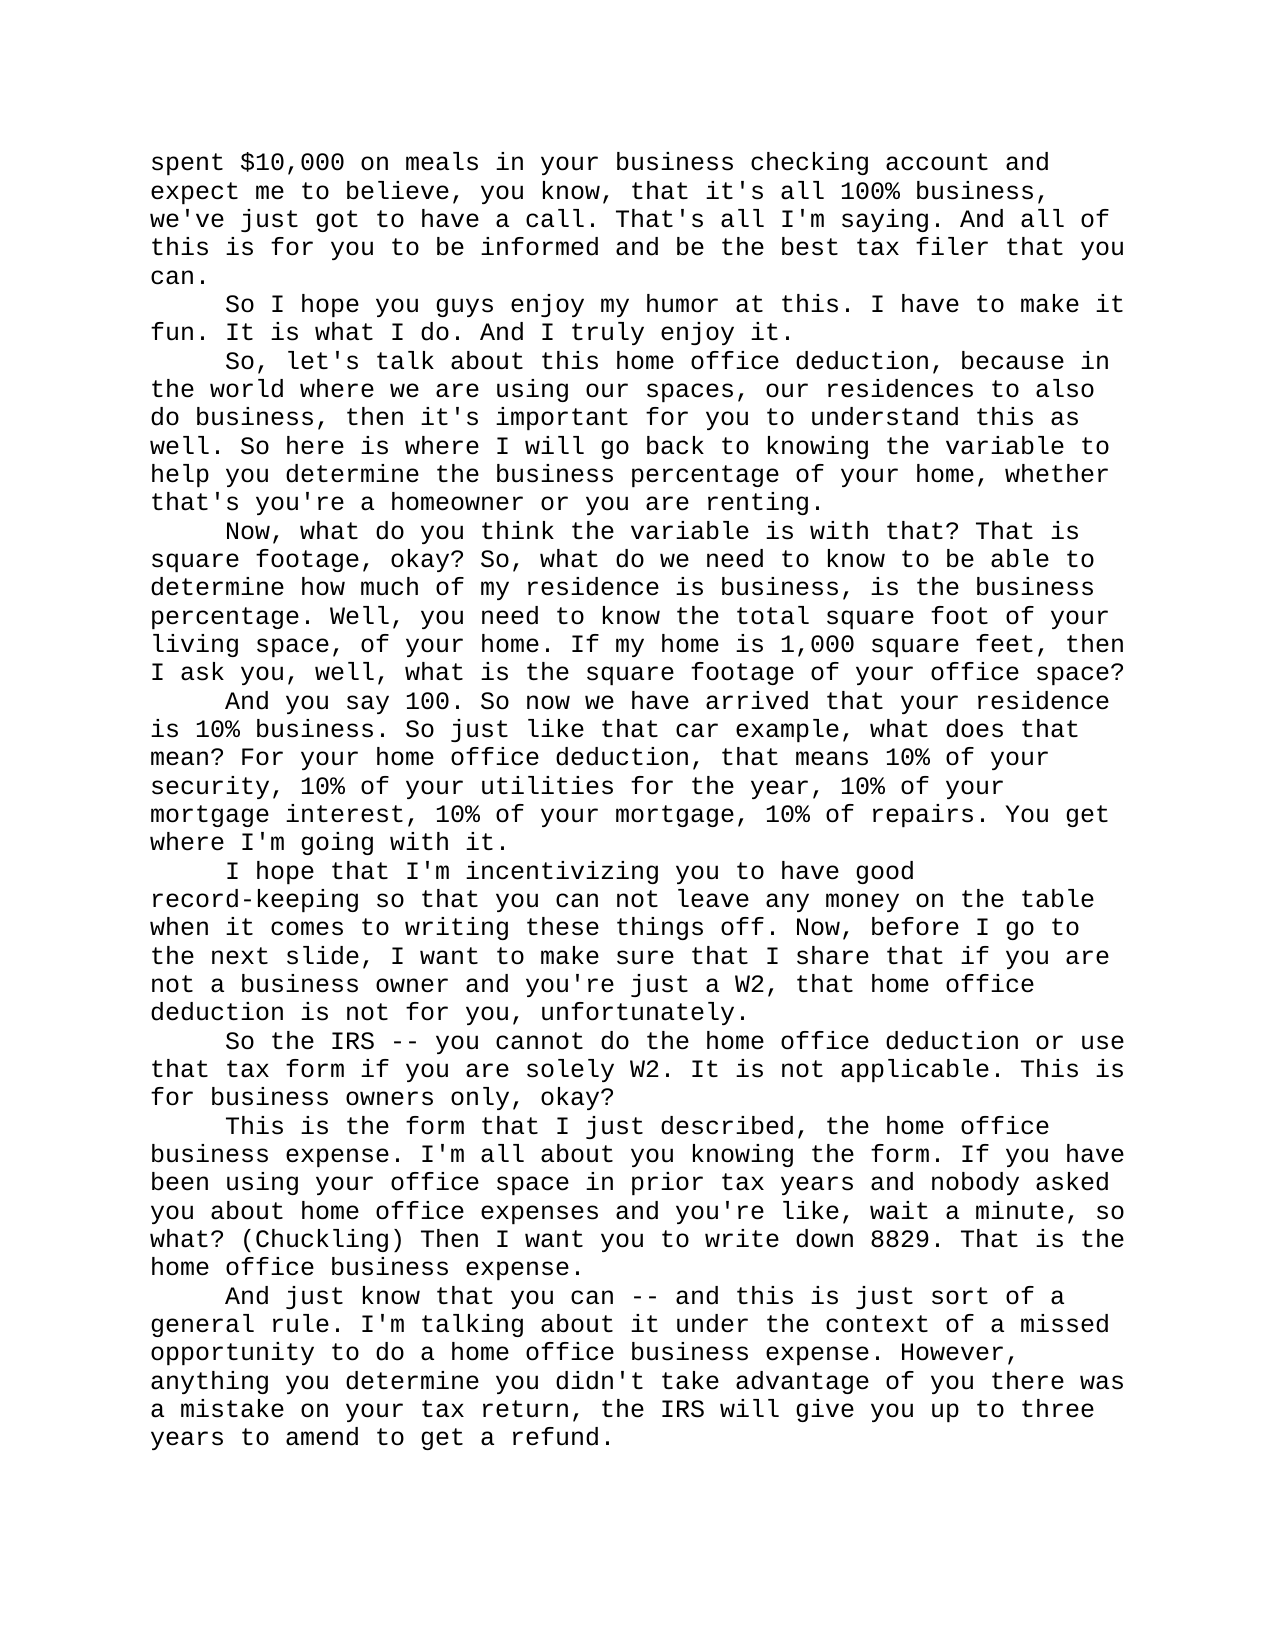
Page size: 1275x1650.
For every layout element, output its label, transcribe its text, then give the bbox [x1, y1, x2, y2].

text So, let's talk about this home office deduction, because in the world where we are using our spaces, our residences to also do business, then it's important for you to understand this as well. So here is where I will go back to knowing the variable to help you determine the business percentage of your home, whether that's you're a homeowner or you are renting. [150, 348, 1125, 518]
text And just know that you can -- and this is just sort of a general rule. I'm talking about it under the context of a missed opportunity to do a home office business expense. However, anything you determine you didn't take advantage of you there was a mistake on your tax return, the IRS will give you up to three years to amend to get a refund. [150, 1283, 1125, 1453]
text I hope that I'm incentivizing you to have good record-keeping so that you can not leave any money on the table when it comes to writing these things off. Now, before I go to the next slide, I want to make sure that I share that if you are not a business owner and you're just a W2, that home office deduction is not for you, unfortunately. [150, 858, 1125, 1028]
text This is the form that I just described, the home office business expense. I'm all about you knowing the form. If you have been using your office space in prior tax years and nobody asked you about home office expenses and you're like, wait a minute, so what? (Chuckling) Then I want you to write down 8829. That is the home office business expense. [150, 1113, 1125, 1283]
text So I hope you guys enjoy my humor at this. I have to make it fun. It is what I do. And I truly enjoy it. [150, 292, 1125, 348]
text So the IRS -- you cannot do the home office deduction or use that tax form if you are solely W2. It is not applicable. This is for business owners only, okay? [150, 1028, 1125, 1113]
text Now, what do you think the variable is with that? That is square footage, okay? So, what do we need to know to be able to determine how much of my residence is business, is the business percentage. Well, you need to know the total square foot of your living space, of your home. If my home is 1,000 square feet, then I ask you, well, what is the square footage of your office space? [150, 518, 1125, 688]
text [150, 150, 1125, 292]
text And you say 100. So now we have arrived that your residence is 10% business. So just like that car example, what does that mean? For your home office deduction, that means 10% of your security, 10% of your utilities for the year, 10% of your mortgage interest, 10% of your mortgage, 10% of repairs. You get where I'm going with it. [150, 688, 1125, 858]
